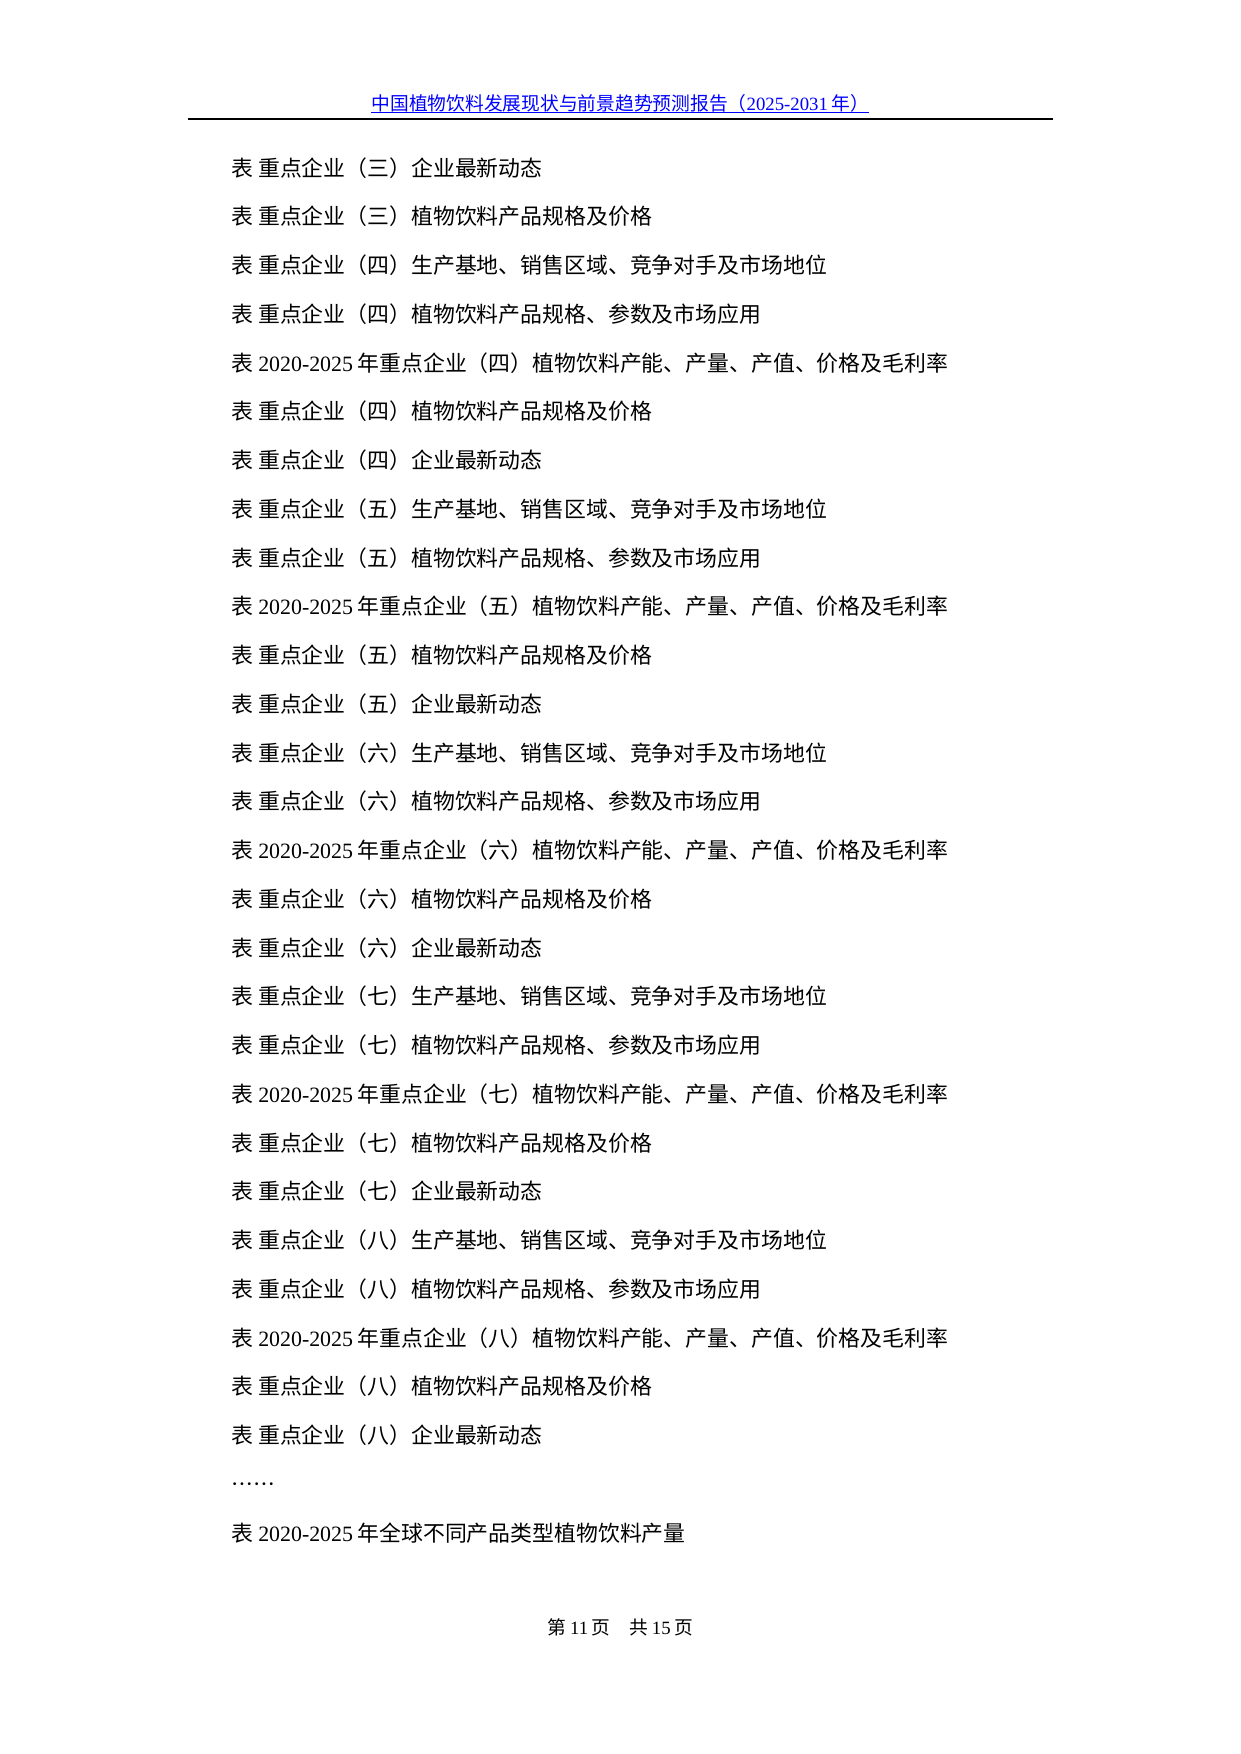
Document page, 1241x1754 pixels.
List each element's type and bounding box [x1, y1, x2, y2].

text [187, 150, 1053, 1548]
